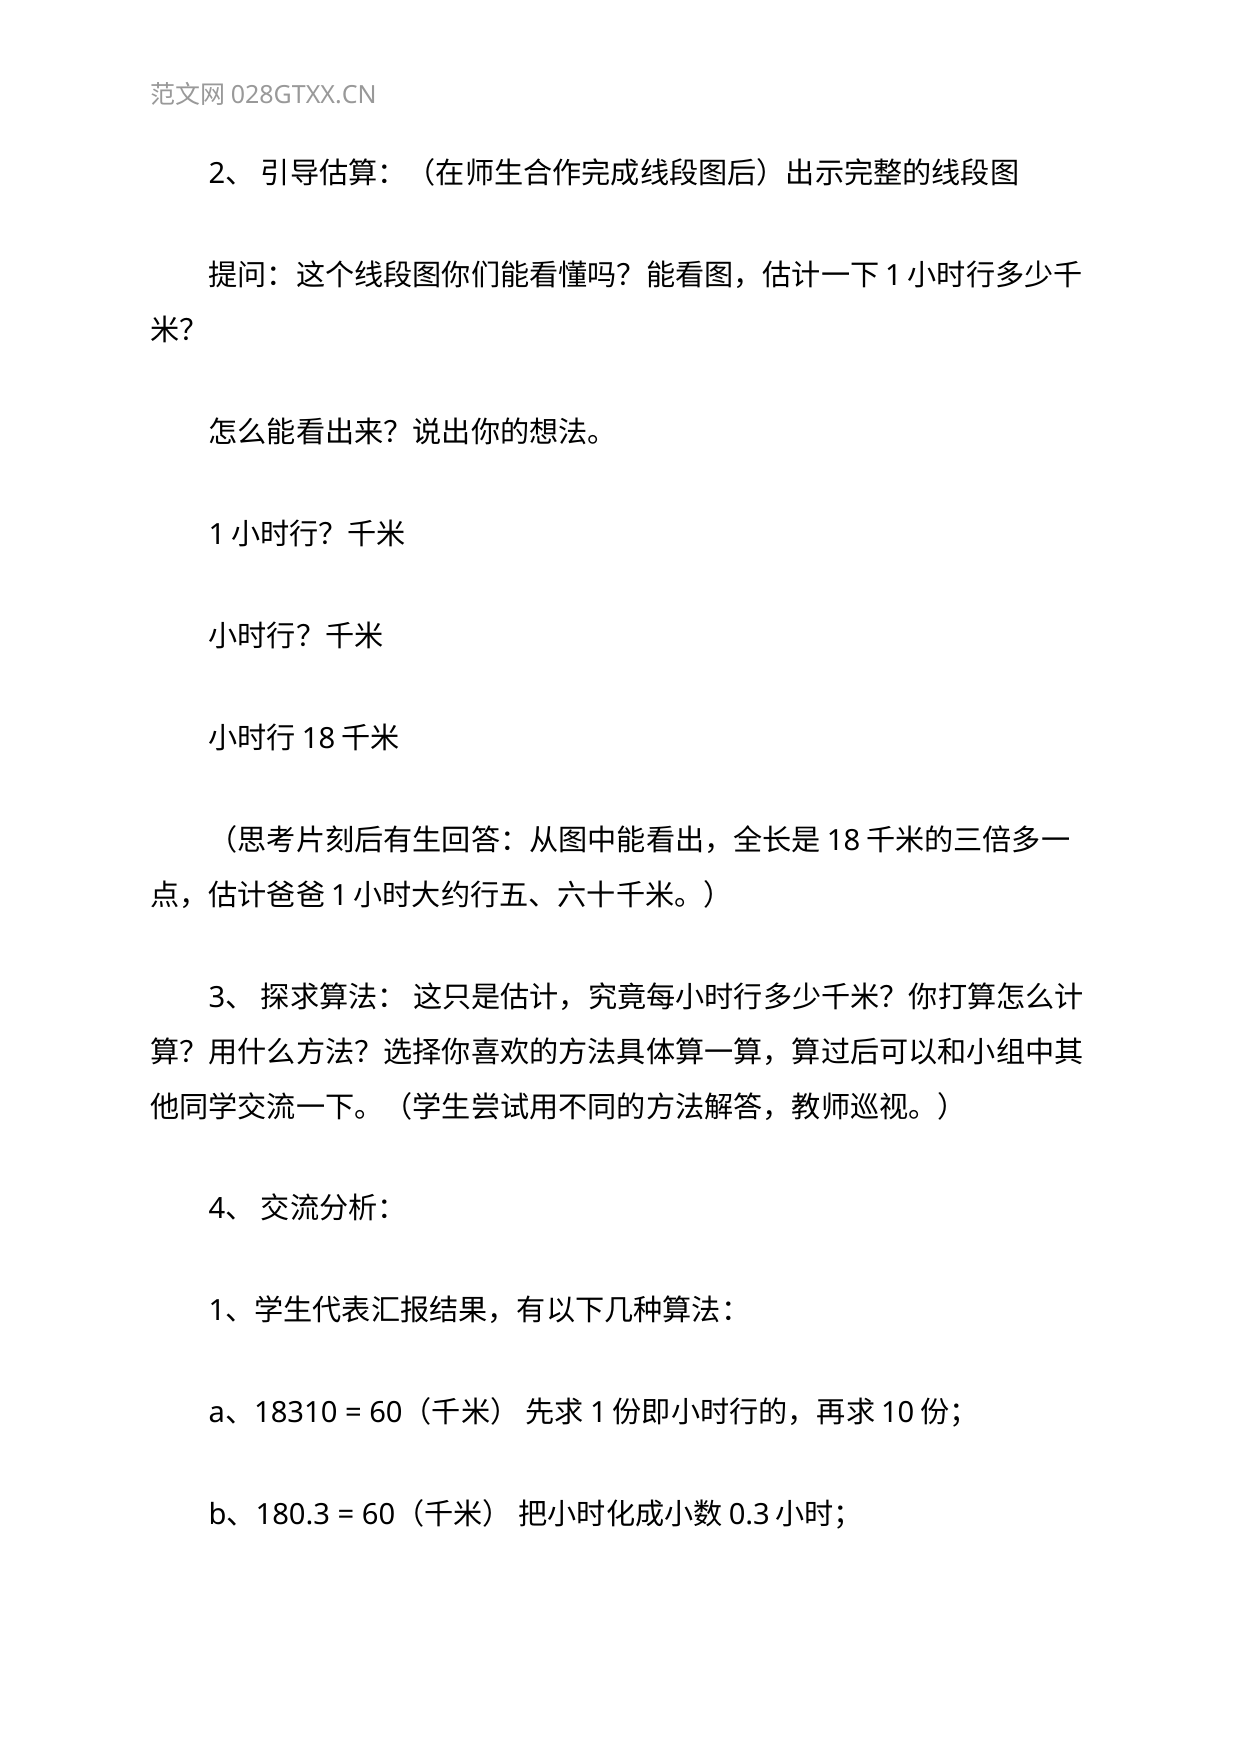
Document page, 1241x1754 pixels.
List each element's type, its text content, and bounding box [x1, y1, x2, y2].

text 小时行18千米 [150, 714, 1090, 757]
text （思考片刻后有生回答：从图中能看出，全长是18千米的三倍多一点，估计爸爸1小时大约行五、六十千米。） [150, 816, 1090, 914]
text 1、学生代表汇报结果，有以下几种算法： [150, 1287, 1090, 1329]
text 1小时行？千米 [150, 511, 1090, 553]
text a、18310 = 60（千米） 先求1份即小时行的，再求10份； [150, 1389, 1090, 1431]
text 3、 探求算法： 这只是估计，究竟每小时行多少千米？你打算怎么计算？用什么方法？选择你喜欢的方法具体算一算，算过后可以和小组中其他同学交流一下。（学生尝试用不同的方法解答，教师巡视。） [150, 973, 1090, 1125]
text 2、 引导估算：（在师生合作完成线段图后）出示完整的线段图 [150, 150, 1090, 192]
text 怎么能看出来？说出你的想法。 [150, 409, 1090, 451]
text 提问：这个线段图你们能看懂吗？能看图，估计一下1小时行多少千米？ [150, 252, 1090, 349]
text 4、 交流分析： [150, 1185, 1090, 1227]
text b、180.3 = 60（千米） 把小时化成小数0.3小时； [150, 1491, 1090, 1533]
text 小时行？千米 [150, 612, 1090, 655]
